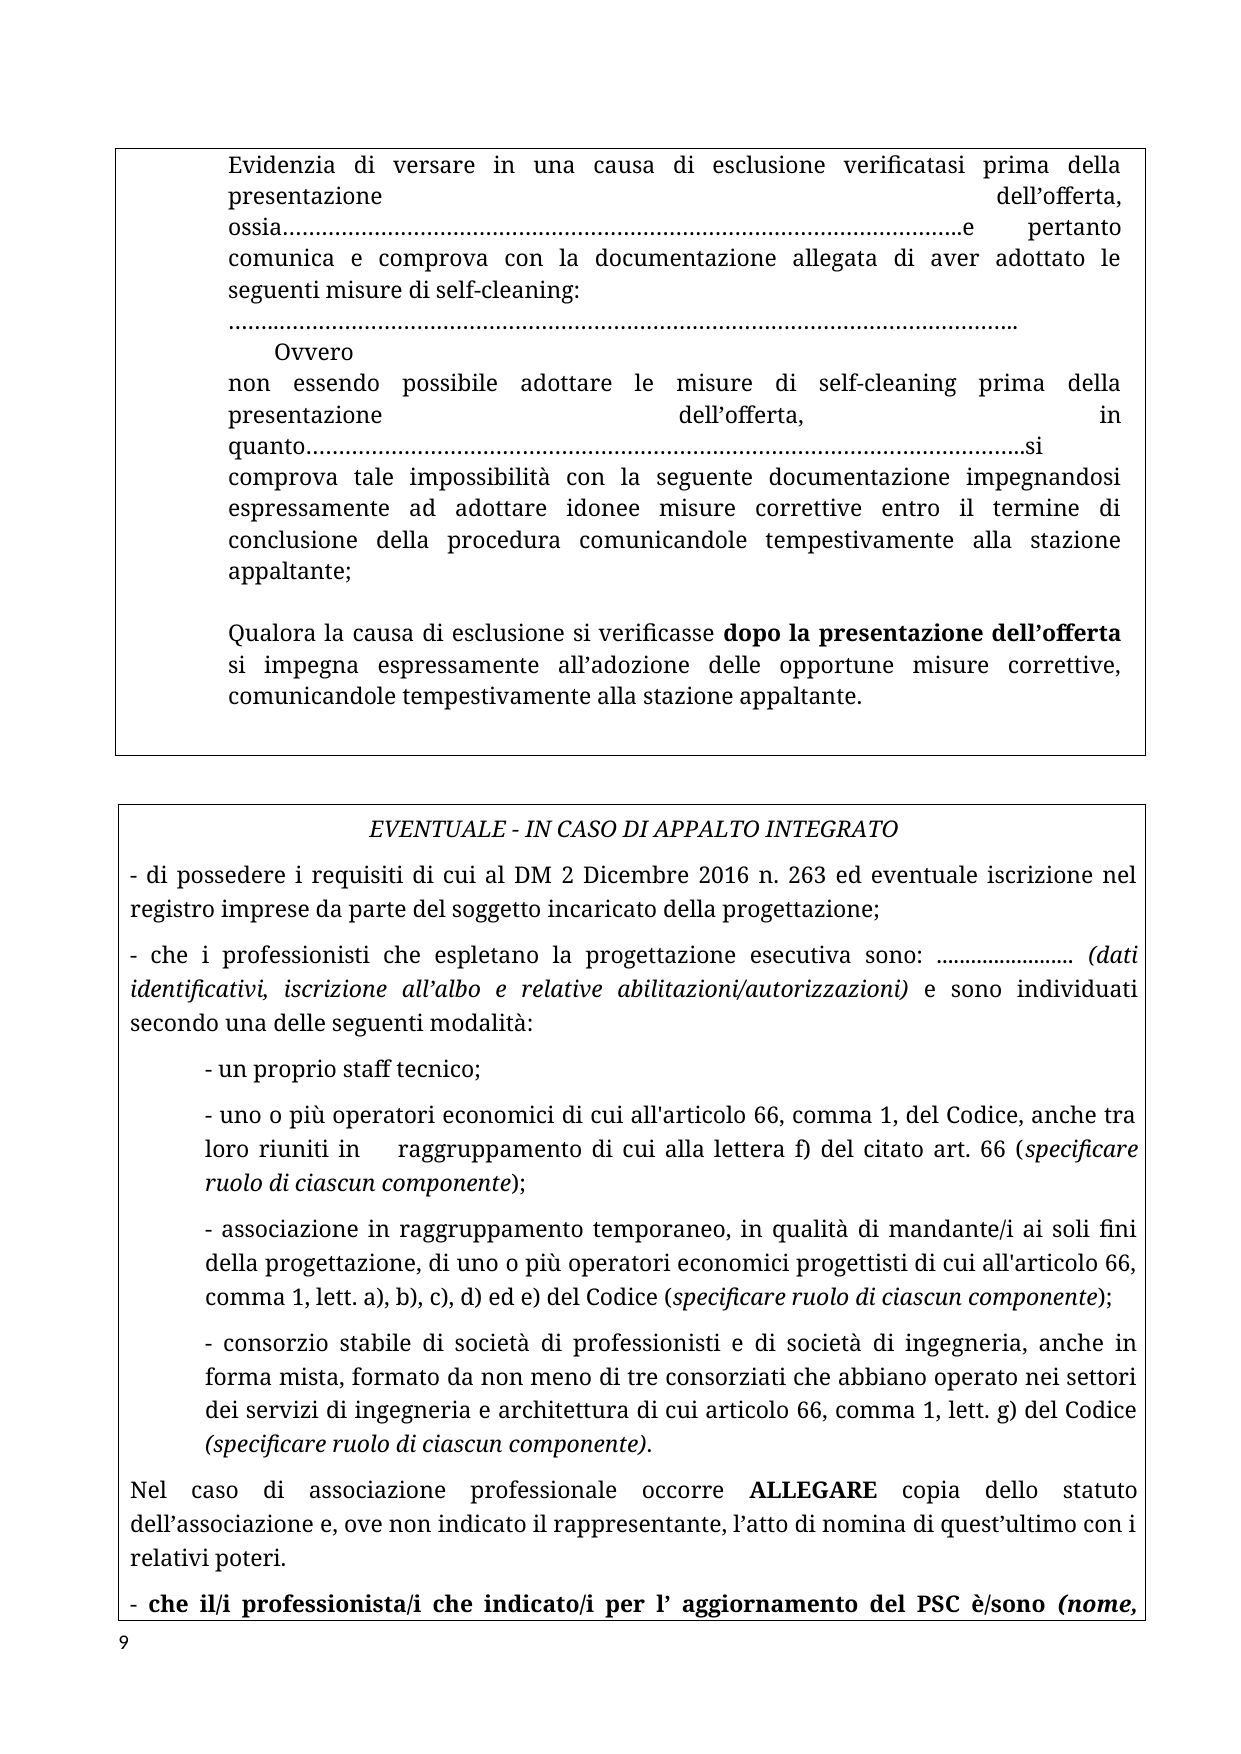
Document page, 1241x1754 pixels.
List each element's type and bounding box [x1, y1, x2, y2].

table_header [119, 805, 1145, 1619]
table_header [116, 149, 1145, 755]
